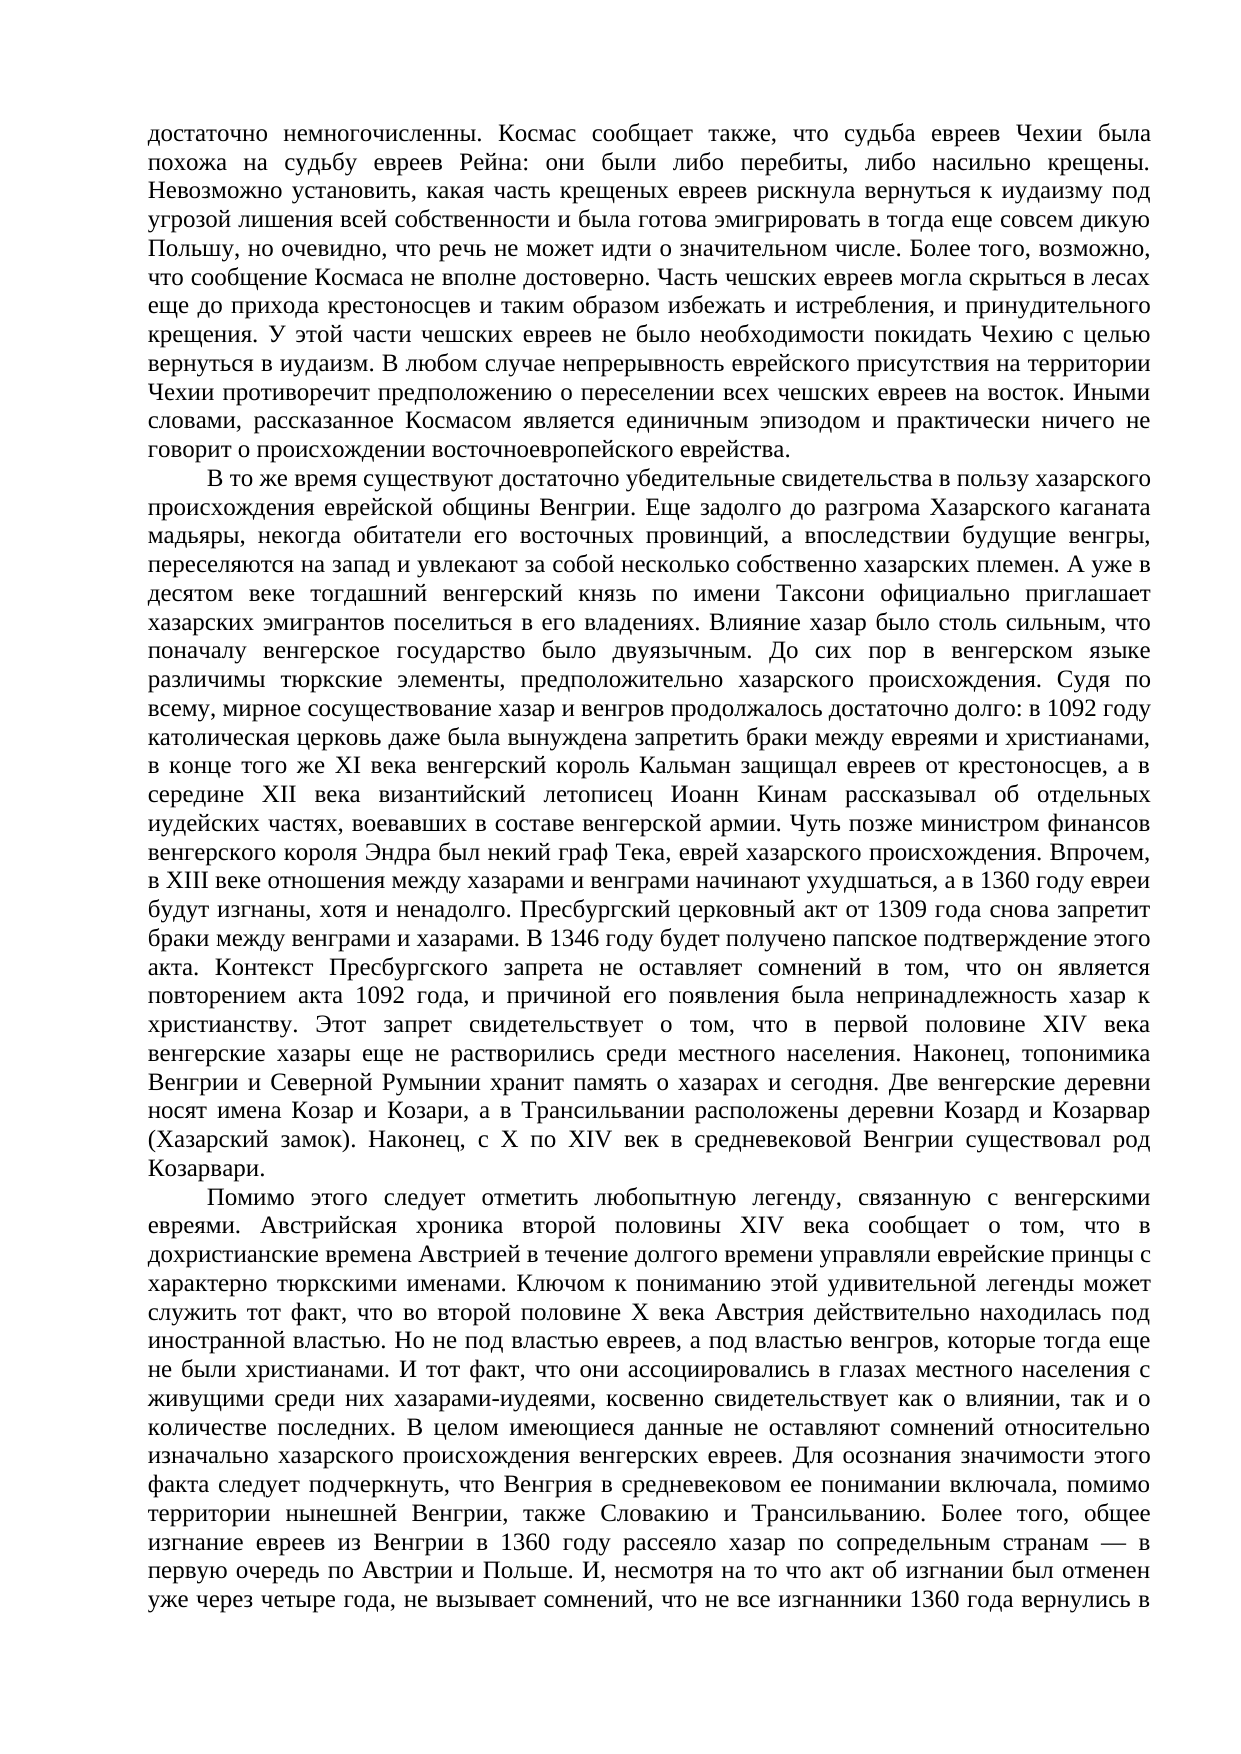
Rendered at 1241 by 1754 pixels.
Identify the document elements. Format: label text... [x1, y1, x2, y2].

text В то же время существуют достаточно убедительные свидетельства в пользу хазарского происхождения еврейской общины Венгрии. Еще задолго до разгрома Хазарского каганата мадьяры, некогда обитатели его восточных провинций, а впоследствии будущие венгры, переселяются на запад и увлекают за собой несколько собственно хазарских племен. А уже в десятом веке тогдашний венгерский князь по имени Таксони официально приглашает хазарских эмигрантов поселиться в его владениях. Влияние хазар было столь сильным, что поначалу венгерское государство было двуязычным. До сих пор в венгерском языке различимы тюркские элементы, предположительно хазарского происхождения. Судя по всему, мирное сосуществование хазар и венгров продолжалось достаточно долго: в 1092 году католическая церковь даже была вынуждена запретить браки между евреями и христианами, в конце того же XI века венгерский король Кальман защищал евреев от крестоносцев, а в середине XII века византийский летописец Иоанн Кинам рассказывал об отдельных иудейских частях, воевавших в составе венгерской армии. Чуть позже министром финансов венгерского короля Эндра был некий граф Тека, еврей хазарского происхождения. Впрочем, в XIII веке отношения между хазарами и венграми начинают ухудшаться, а в 1360 году евреи будут изгнаны, хотя и ненадолго. Пресбургский церковный акт от 1309 года снова запретит браки между венграми и хазарами. В 1346 году будет получено папское подтверждение этого акта. Контекст Пресбургского запрета не оставляет сомнений в том, что он является повторением акта 1092 года, и причиной его появления была непринадлежность хазар к христианству. Этот запрет свидетельствует о том, что в первой половине XIV века венгерские хазары еще не растворились среди местного населения. Наконец, топонимика Венгрии и Северной Румынии хранит память о хазарах и сегодня. Две венгерские деревни носят имена Козар и Козари, а в Трансильвании расположены деревни Козард и Козарвар (Хазарский замок). Наконец, с X по XIV век в средневековой Венгрии существовал род Козарвари. [148, 463, 1152, 1182]
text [148, 118, 1152, 463]
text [148, 1182, 1152, 1613]
